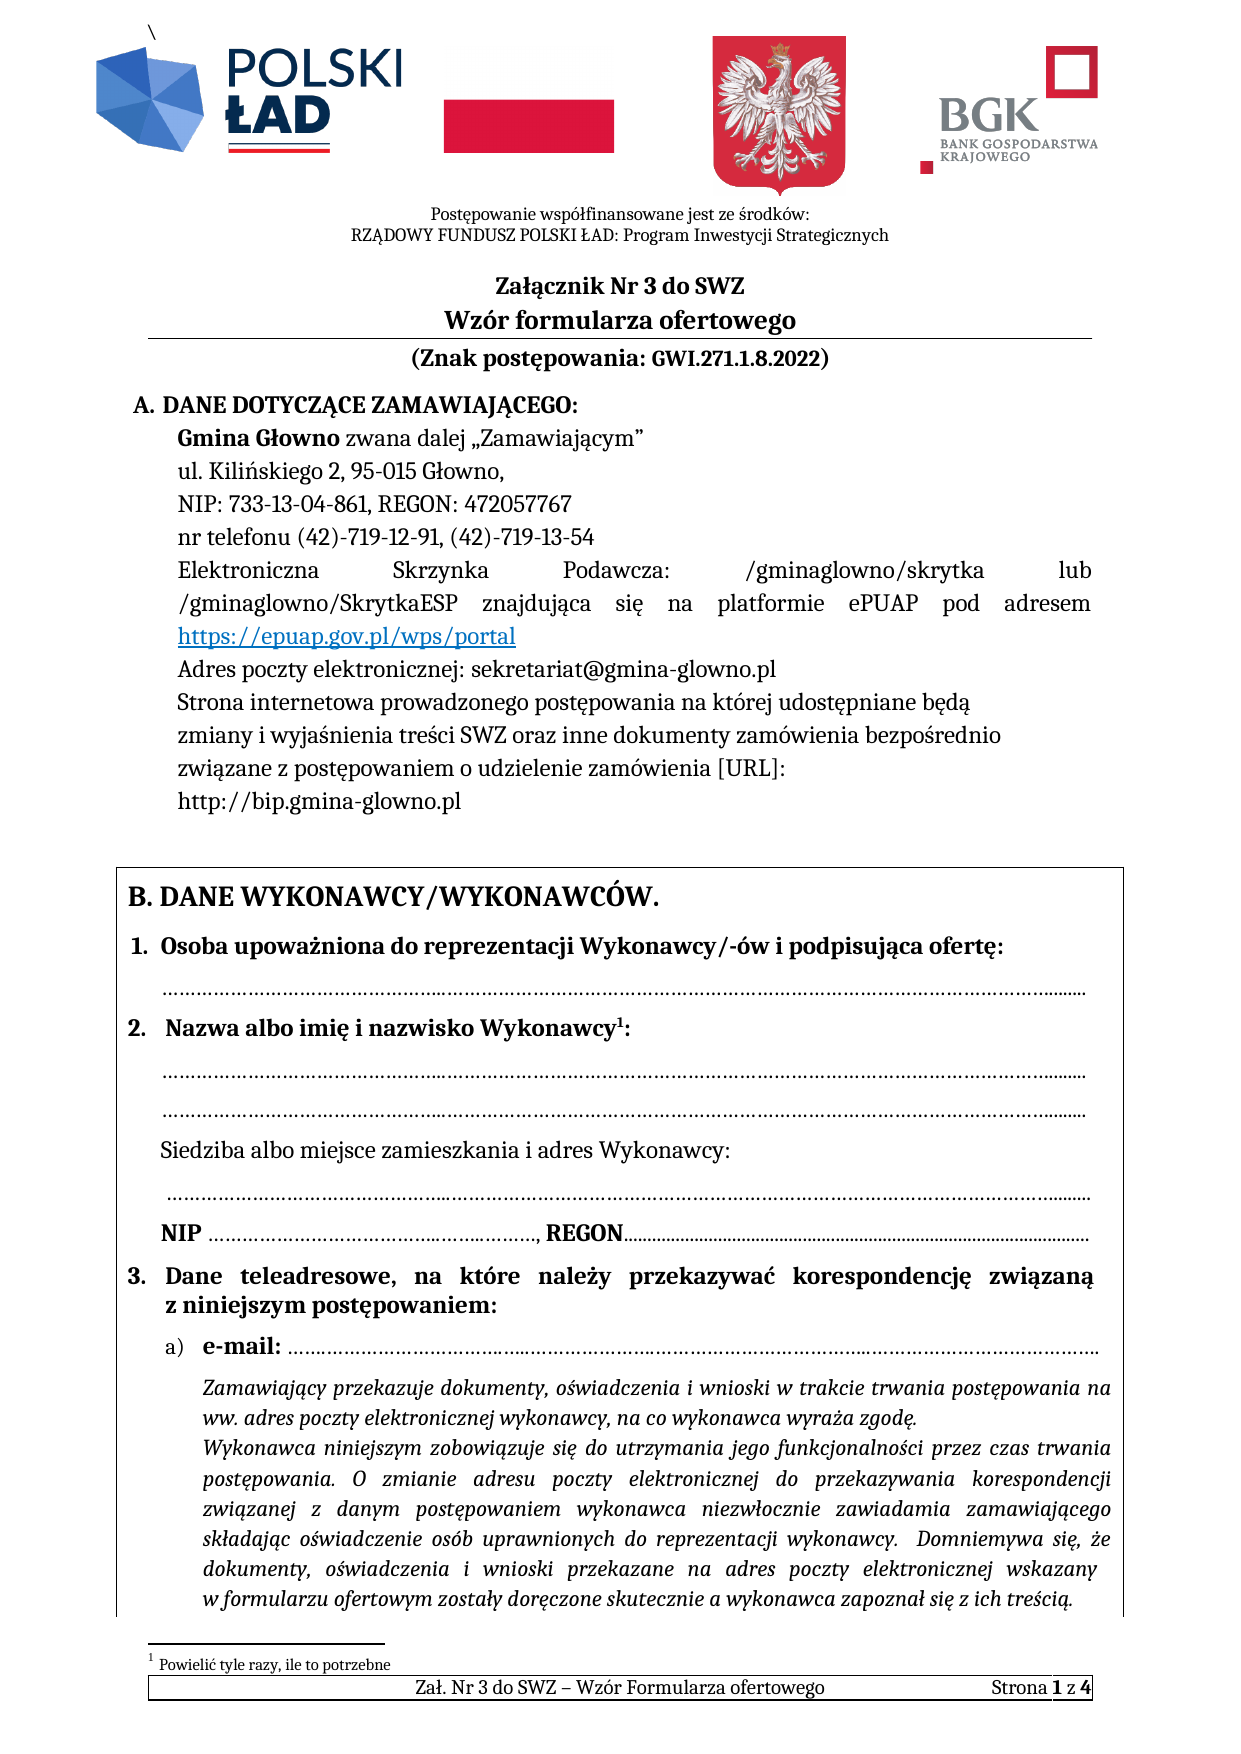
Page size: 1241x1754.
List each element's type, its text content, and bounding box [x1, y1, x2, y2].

text Wzór formularza ofertowego [148, 305, 1092, 338]
text zmiany i wyjaśnienia treści SWZ oraz inne dokumenty zamówienia bezpośrednio [177, 721, 1092, 749]
list DANE DOTYCZĄCE ZAMAWIAJĄCEGO: [133, 391, 1092, 419]
picture [920, 46, 1098, 174]
text Załącznik Nr 3 do SWZ [148, 272, 1092, 301]
text związane z postępowaniem o udzielenie zamówienia [URL]: [177, 754, 1092, 783]
text nr telefonu (42)-719-12-91, (42)-719-13-54 [177, 523, 1092, 551]
text Elektroniczna Skrzynka Podawcza: /gminaglowno/skrytka lub /gminaglowno/SkrytkaESP znajdująca się na platformie ePUAP pod adresem https://epuap.gov.pl/wps/portal [177, 556, 1092, 651]
text Adres poczty elektronicznej: sekretariat@gmina-glowno.pl [177, 655, 1092, 683]
picture [443, 46, 615, 153]
picture [96, 47, 402, 153]
text Gmina Głowno zwana dalej „Zamawiającym” [177, 424, 1092, 452]
text NIP: 733-13-04-861, REGON: 472057767 [177, 490, 1092, 518]
text (Znak postępowania: GWI.271.1.8.2022) [148, 344, 1092, 373]
text http://bip.gmina-glowno.pl [177, 787, 1092, 816]
text ul. Kilińskiego 2, 95-015 Głowno, [177, 457, 1092, 485]
text Strona internetowa prowadzonego postępowania na której udostępniane będą [177, 688, 1092, 717]
picture [712, 36, 846, 196]
